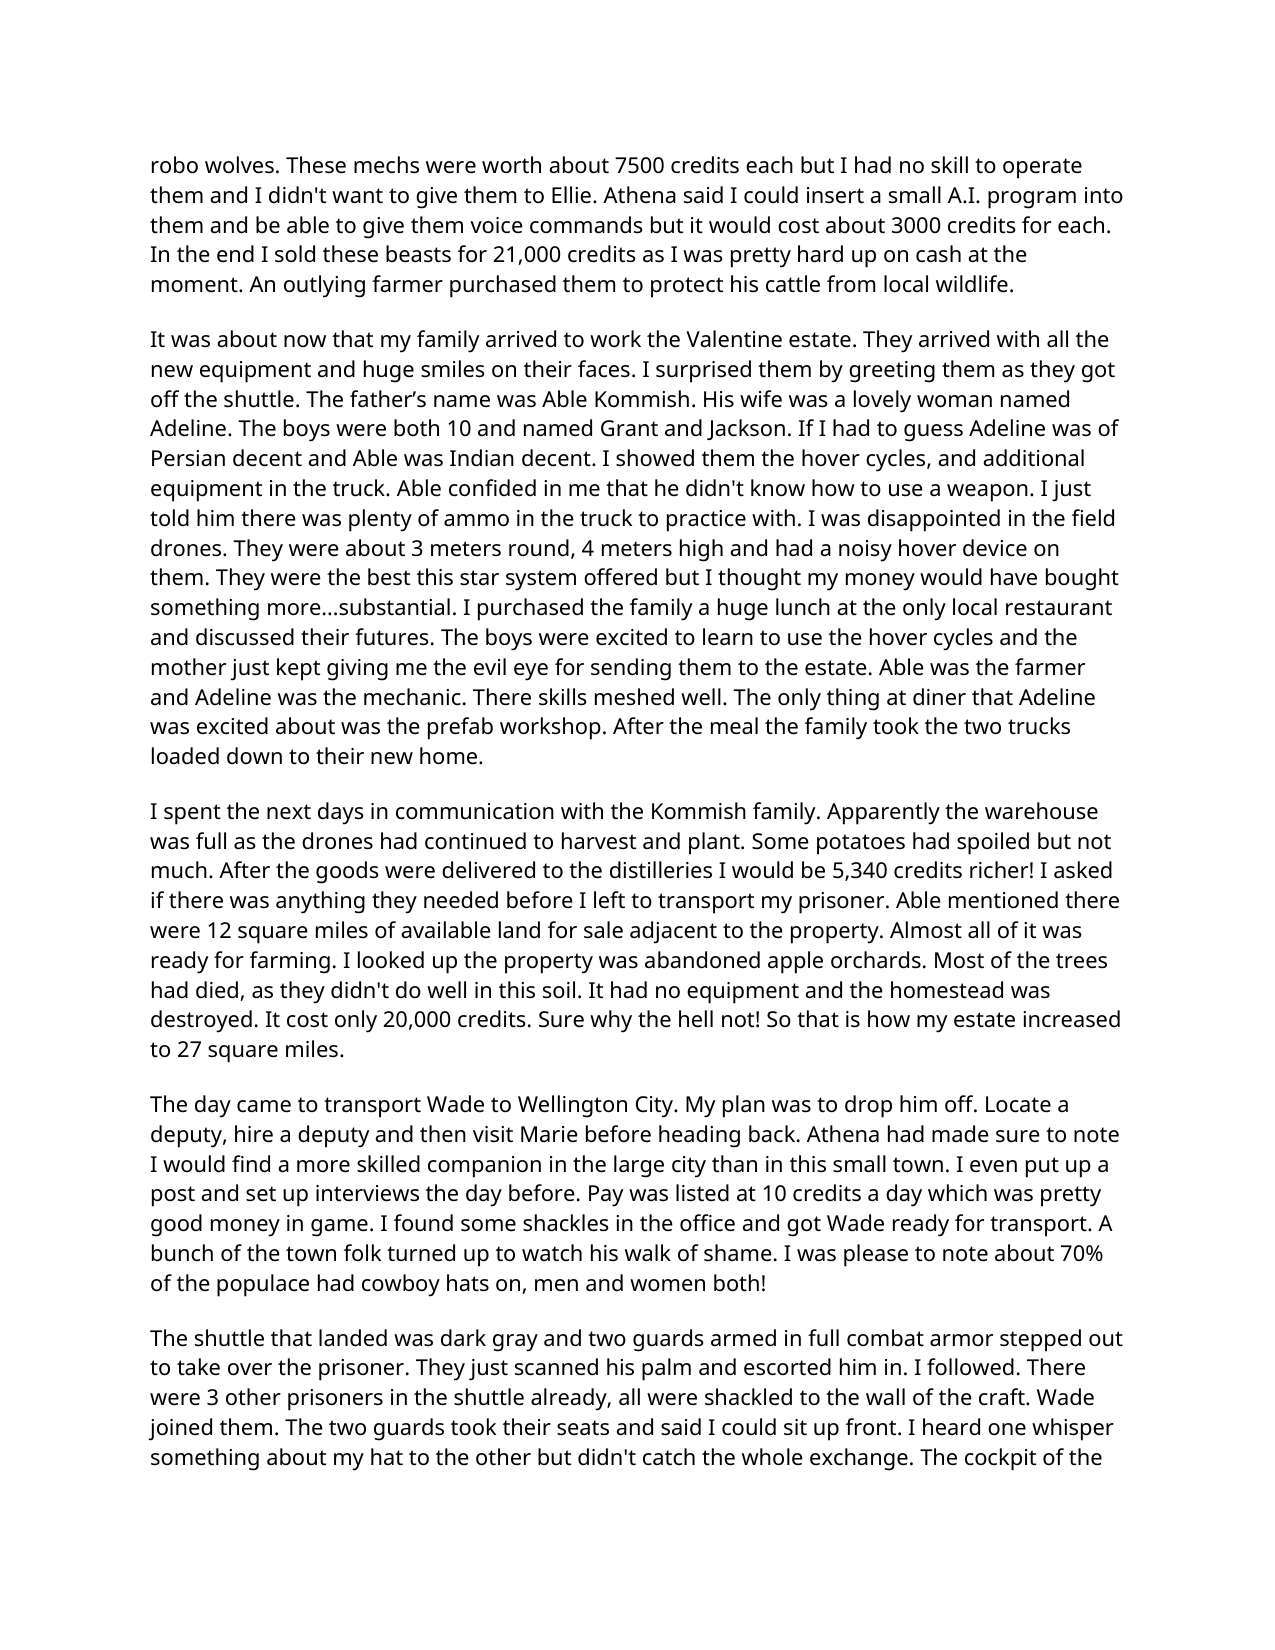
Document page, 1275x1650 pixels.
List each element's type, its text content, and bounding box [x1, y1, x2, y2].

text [150, 1322, 1125, 1471]
text I spent the next days in communication with the Kommish family. Apparently the warehouse was full as the drones had continued to harvest and plant. Some potatoes had spoiled but not much. After the goods were delivered to the distilleries I would be 5,340 credits richer! I asked if there was anything they needed before I left to transport my prisoner. Able mentioned there were 12 square miles of available land for sale adjacent to the property. Almost all of it was ready for farming. I looked up the property was abandoned apple orchards. Most of the trees had died, as they didn't do well in this soil. It had no equipment and the homestead was destroyed. It cost only 20,000 credits. Sure why the hell not! So that is how my estate increased to 27 square miles. [150, 796, 1125, 1064]
text It was about now that my family arrived to work the Valentine estate. They arrived with all the new equipment and huge smiles on their faces. I surprised them by greeting them as they got off the shuttle. The father’s name was Able Kommish. His wife was a lovely woman named Adeline. The boys were both 10 and named Grant and Jackson. If I had to guess Adeline was of Persian decent and Able was Indian decent. I showed them the hover cycles, and additional equipment in the truck. Able confided in me that he didn't know how to use a weapon. I just told him there was plenty of ammo in the truck to practice with. I was disappointed in the field drones. They were about 3 meters round, 4 meters high and had a noisy hover device on them. They were the best this star system offered but I thought my money would have bought something more…substantial. I purchased the family a huge lunch at the only local restaurant and discussed their futures. The boys were excited to learn to use the hover cycles and the mother just kept giving me the evil eye for sending them to the estate. Able was the farmer and Adeline was the mechanic. There skills meshed well. The only thing at diner that Adeline was excited about was the prefab workshop. After the meal the family took the two trucks loaded down to their new home. [150, 324, 1125, 771]
text The day came to transport Wade to Wellington City. My plan was to drop him off. Locate a deputy, hire a deputy and then visit Marie before heading back. Athena had made sure to note I would find a more skilled companion in the large city than in this small town. I even put up a post and set up interviews the day before. Pay was listed at 10 credits a day which was pretty good money in game. I found some shackles in the office and got Wade ready for transport. A bunch of the town folk turned up to watch his walk of shame. I was please to note about 70% of the populace had cowboy hats on, men and women both! [150, 1089, 1125, 1297]
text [150, 150, 1125, 299]
